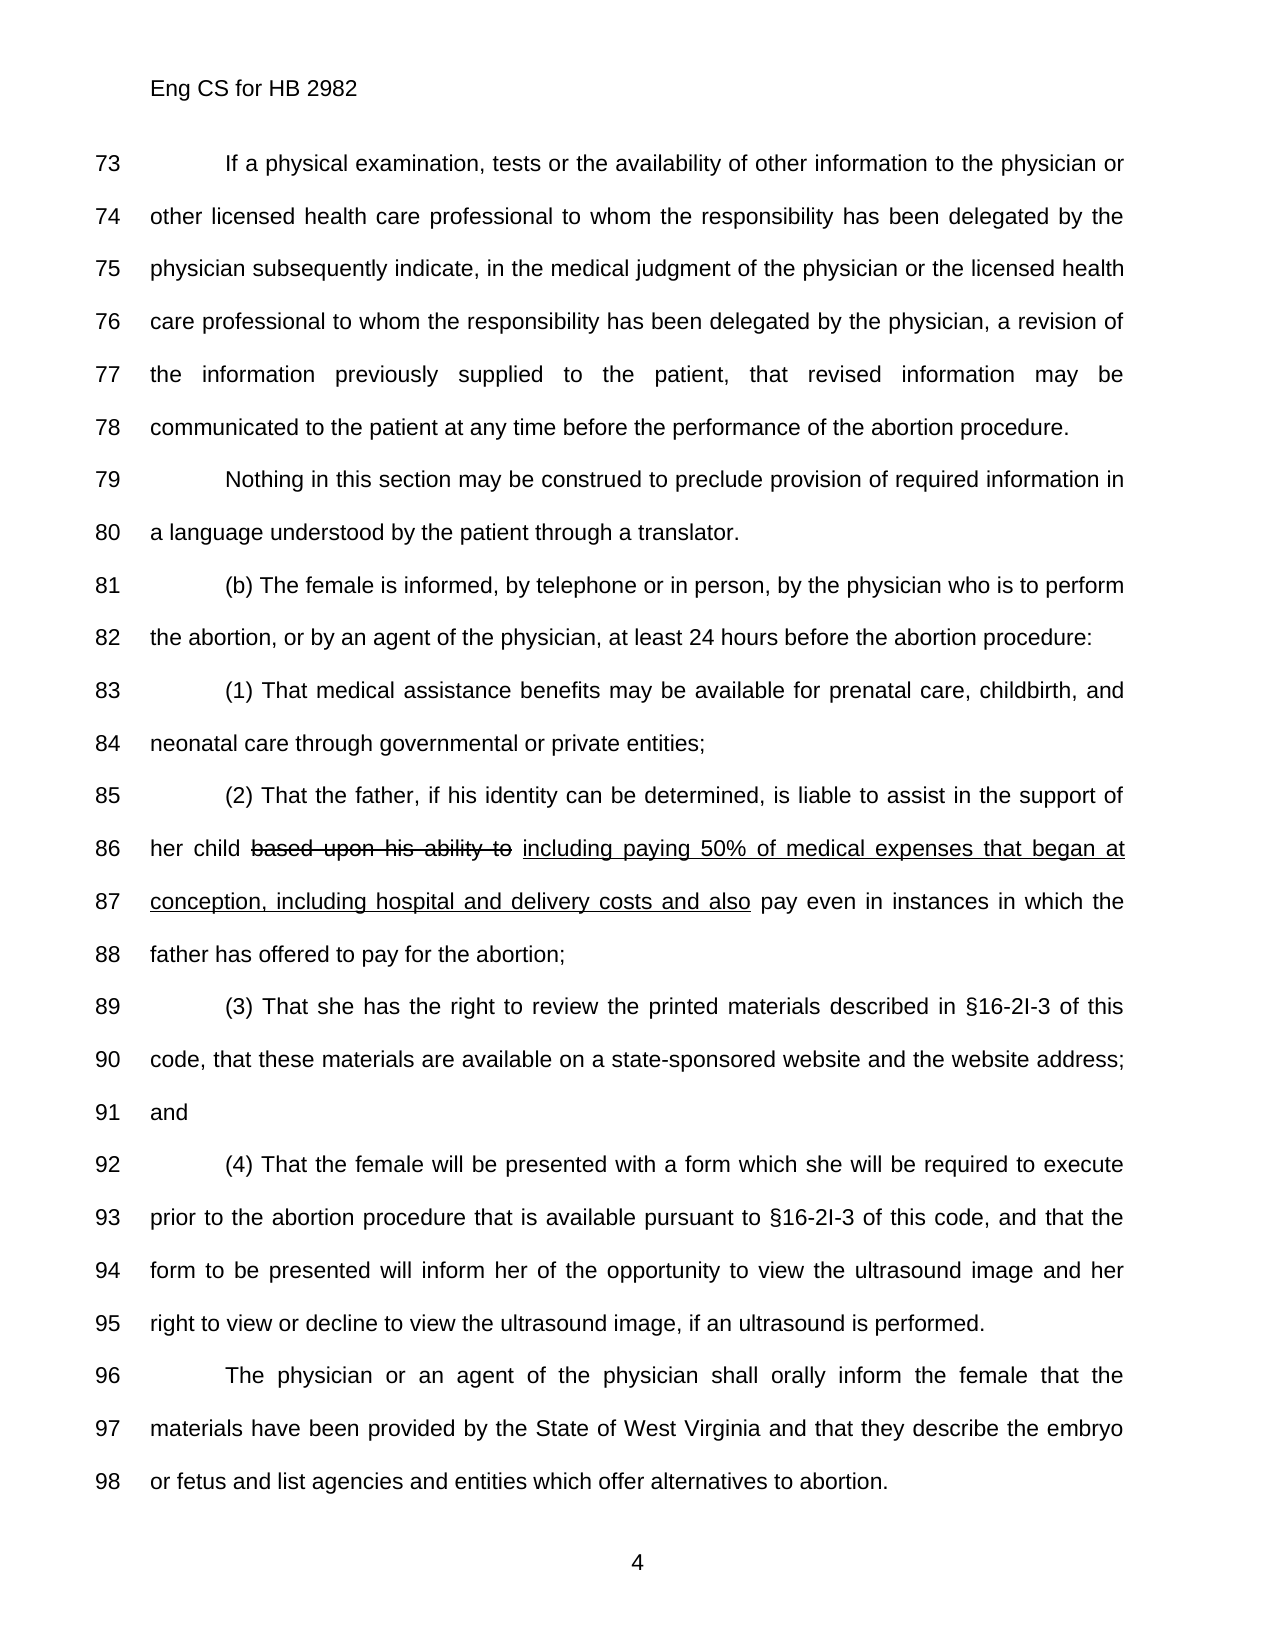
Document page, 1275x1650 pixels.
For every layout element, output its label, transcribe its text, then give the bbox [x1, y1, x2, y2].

text (b) The female is informed, by telephone or in person, by the physician who is to perform the abortion, or by an agent of the physician, at least 24 hours before the abortion procedure: [150, 572, 1125, 651]
text (3) That she has the right to review the printed materials described in §16-2I-3 of this code, that these materials are available on a state-sponsored website and the website address; and [150, 993, 1125, 1125]
text (1) That medical assistance benefits may be available for prenatal care, childbirth, and neonatal care through governmental or private entities; [150, 677, 1125, 756]
text (2) That the father, if his identity can be determined, is liable to assist in the support of her child based upon his ability to including paying 50% of medical expenses that began at conception, including hospital and delivery costs and also pay even in instances in which the father has offered to pay for the abortion; [150, 782, 1125, 967]
text If a physical examination, tests or the availability of other information to the physician or other licensed health care professional to whom the responsibility has been delegated by the physician subsequently indicate, in the medical judgment of the physician or the licensed health care professional to whom the responsibility has been delegated by the physician, a revision of the information previously supplied to the patient, that revised information may be communicated to the patient at any time before the performance of the abortion procedure. [150, 150, 1125, 440]
text The physician or an agent of the physician shall orally inform the female that the materials have been provided by the State of West Virginia and that they describe the embryo or fetus and list agencies and entities which offer alternatives to abortion. [150, 1362, 1125, 1494]
text (4) That the female will be presented with a form which she will be required to execute prior to the abortion procedure that is available pursuant to §16-2I-3 of this code, and that the form to be presented will inform her of the opportunity to view the ultrasound image and her right to view or decline to view the ultrasound image, if an ultrasound is performed. [150, 1151, 1125, 1336]
text Nothing in this section may be construed to preclude provision of required information in a language understood by the patient through a translator. [150, 466, 1125, 545]
